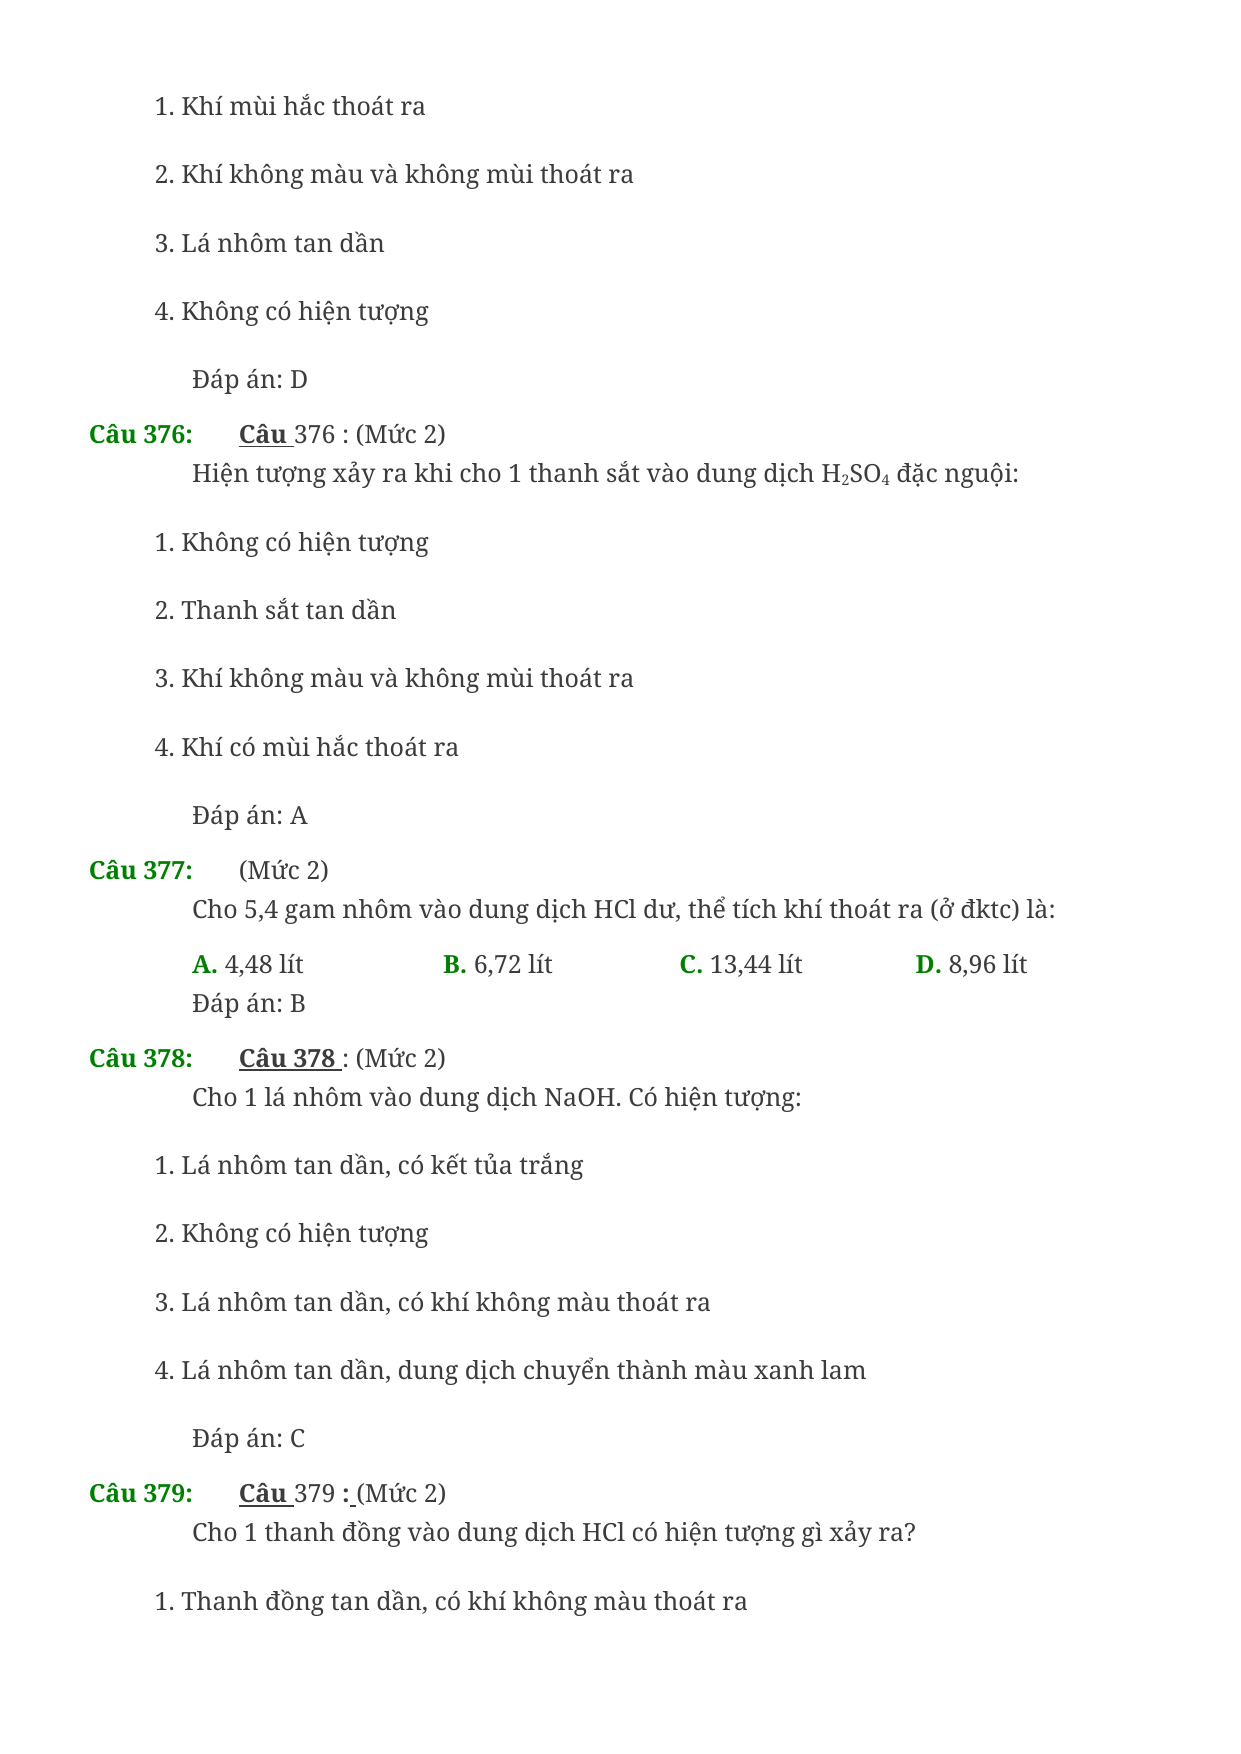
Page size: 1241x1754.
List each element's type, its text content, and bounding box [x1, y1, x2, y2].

text Đáp án: C [192, 1421, 1152, 1455]
text 2. Không có hiện tượng [154, 1216, 1152, 1250]
list Câu 376 : (Mức 2) [88, 417, 1152, 451]
text Đáp án: A [192, 797, 1152, 832]
list Câu 379 : (Mức 2) [88, 1476, 1152, 1510]
text Đáp án: D [192, 362, 1152, 396]
text 4. Không có hiện tượng [154, 293, 1152, 328]
text 1. Thanh đồng tan dần, có khí không màu thoát ra [154, 1583, 1152, 1617]
text Cho 1 thanh đồng vào dung dịch HCl có hiện tượng gì xảy ra? [192, 1515, 1152, 1549]
list Câu 378 : (Mức 2) [88, 1040, 1152, 1074]
text 3. Khí không màu và không mùi thoát ra [154, 661, 1152, 695]
list (Mức 2) [88, 852, 1152, 886]
text 3. Lá nhôm tan dần, có khí không màu thoát ra [154, 1284, 1152, 1318]
text 1. Lá nhôm tan dần, có kết tủa trắng [154, 1148, 1152, 1182]
text Hiện tượng xảy ra khi cho 1 thanh sắt vào dung dịch H2SO4 đặc nguội: [192, 456, 1152, 490]
text 3. Lá nhôm tan dần [154, 225, 1152, 259]
text A. 4,48 lít B. 6,72 lít C. 13,44 lít D. 8,96 lít [192, 946, 1152, 980]
text Cho 5,4 gam nhôm vào dung dịch HCl dư, thể tích khí thoát ra (ở đktc) là: [192, 891, 1152, 926]
text 4. Lá nhôm tan dần, dung dịch chuyển thành màu xanh lam [154, 1353, 1152, 1387]
text Đáp án: B [192, 985, 1152, 1019]
text 1. Khí mùi hắc thoát ra [154, 88, 1152, 123]
text 2. Thanh sắt tan dần [154, 592, 1152, 627]
text 4. Khí có mùi hắc thoát ra [154, 729, 1152, 763]
text Cho 1 lá nhôm vào dung dịch NaOH. Có hiện tượng: [192, 1079, 1152, 1113]
text 1. Không có hiện tượng [154, 524, 1152, 558]
text 2. Khí không màu và không mùi thoát ra [154, 157, 1152, 191]
